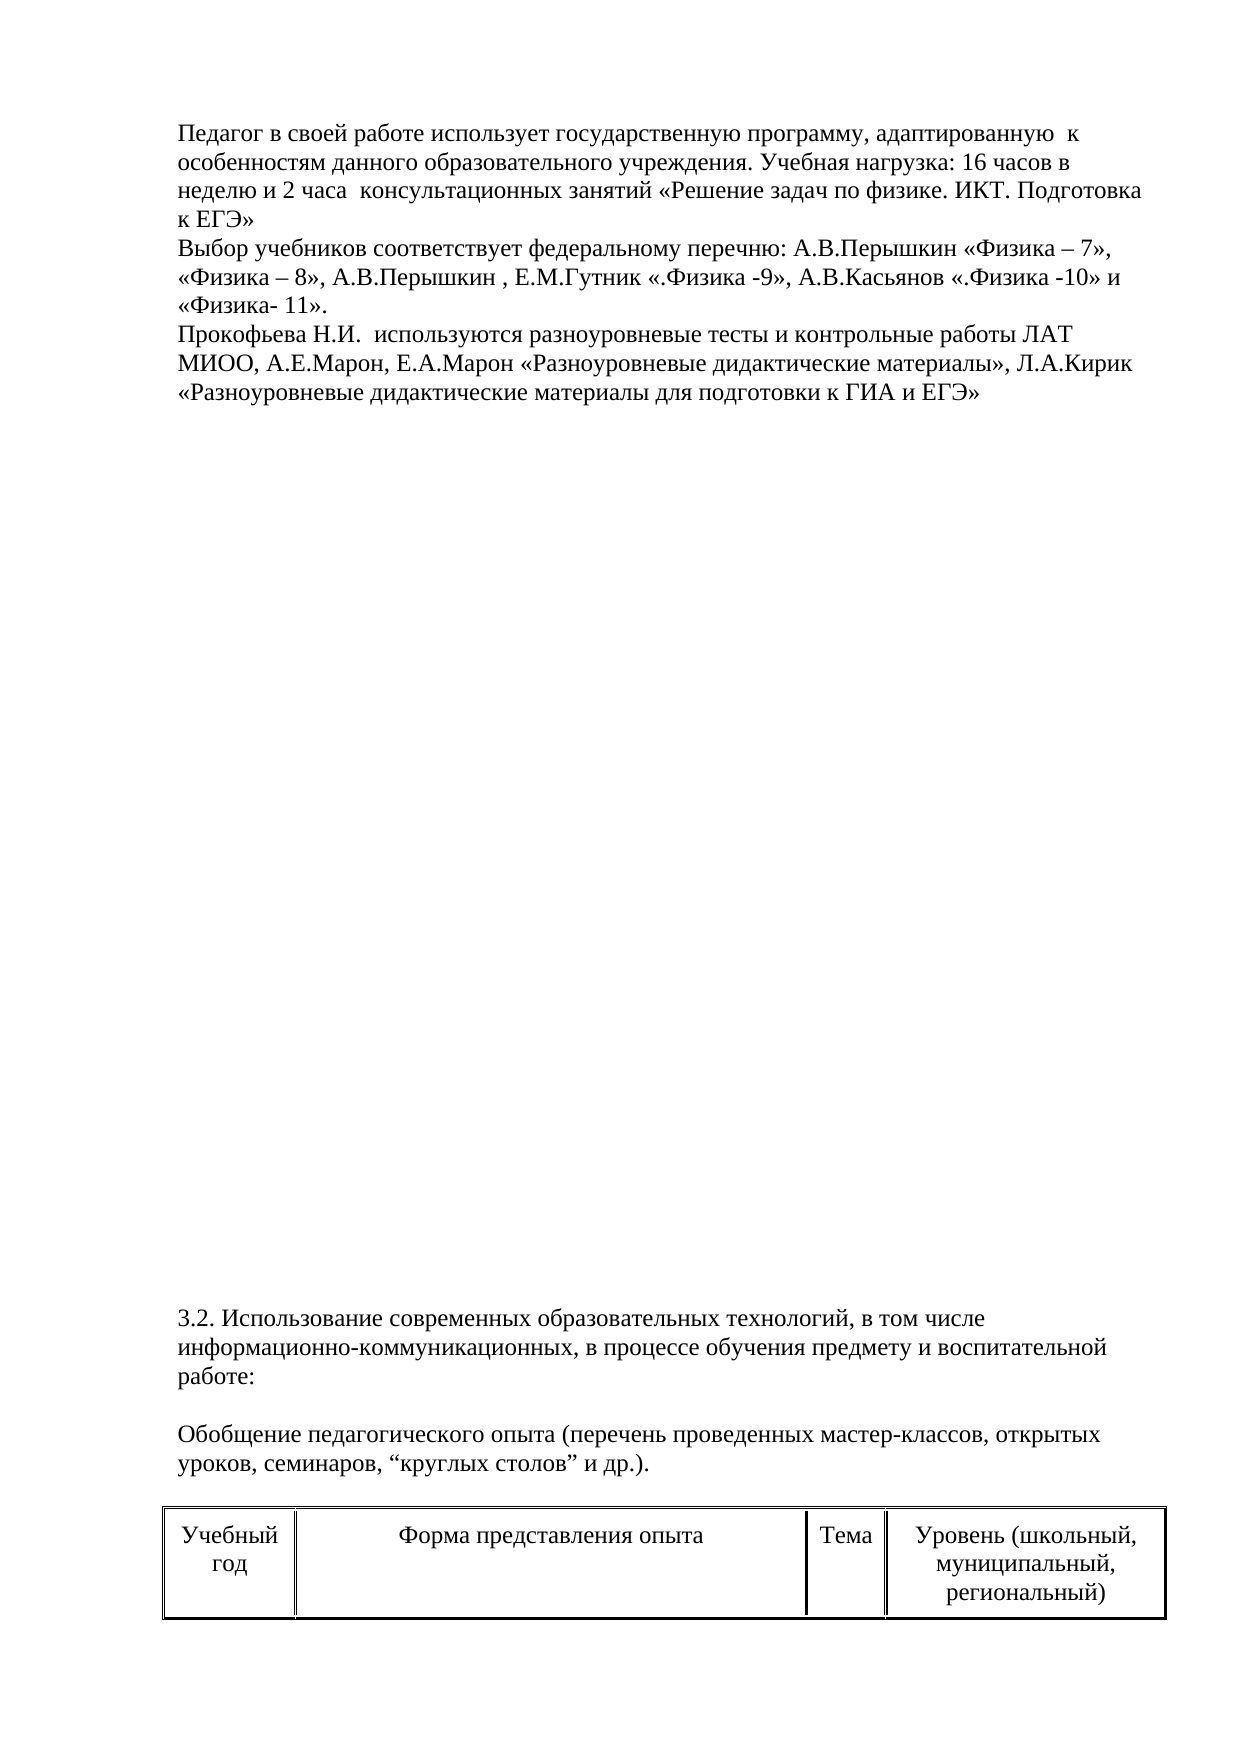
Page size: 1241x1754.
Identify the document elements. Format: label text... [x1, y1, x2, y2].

text Выбор учебников соответствует федеральному перечню: А.В.Перышкин «Физика – 7», «Физика – 8», А.В.Перышкин , Е.М.Гутник «.Физика -9», А.В.Касьянов «.Физика -10» и «Физика- 11». [177, 233, 1152, 319]
table_header Учебный год [165, 1509, 296, 1617]
table_header Тема [806, 1507, 886, 1617]
table_header Уровень (школьный, муниципальный, региональный) [886, 1509, 1164, 1617]
table_header Форма представления опыта [296, 1509, 806, 1617]
text 3.2. Использование современных образовательных технологий, в том числе информационно-коммуникационных, в процессе обучения предмету и воспитательной работе: [177, 1303, 1152, 1390]
text Прокофьева Н.И. используются разноуровневые тесты и контрольные работы ЛАТ МИОО, А.Е.Марон, Е.А.Марон «Разноуровневые дидактические материалы», Л.А.Кирик «Разноуровневые дидактические материалы для подготовки к ГИА и ЕГЭ» [177, 319, 1152, 406]
text Педагог в своей работе использует государственную программу, адаптированную к особенностям данного образовательного учреждения. Учебная нагрузка: 16 часов в неделю и 2 часа консультационных занятий «Решение задач по физике. ИКТ. Подготовка к ЕГЭ» [177, 118, 1152, 233]
text Обобщение педагогического опыта (перечень проведенных мастер-классов, открытых уроков, семинаров, “круглых столов” и др.). [177, 1419, 1152, 1476]
